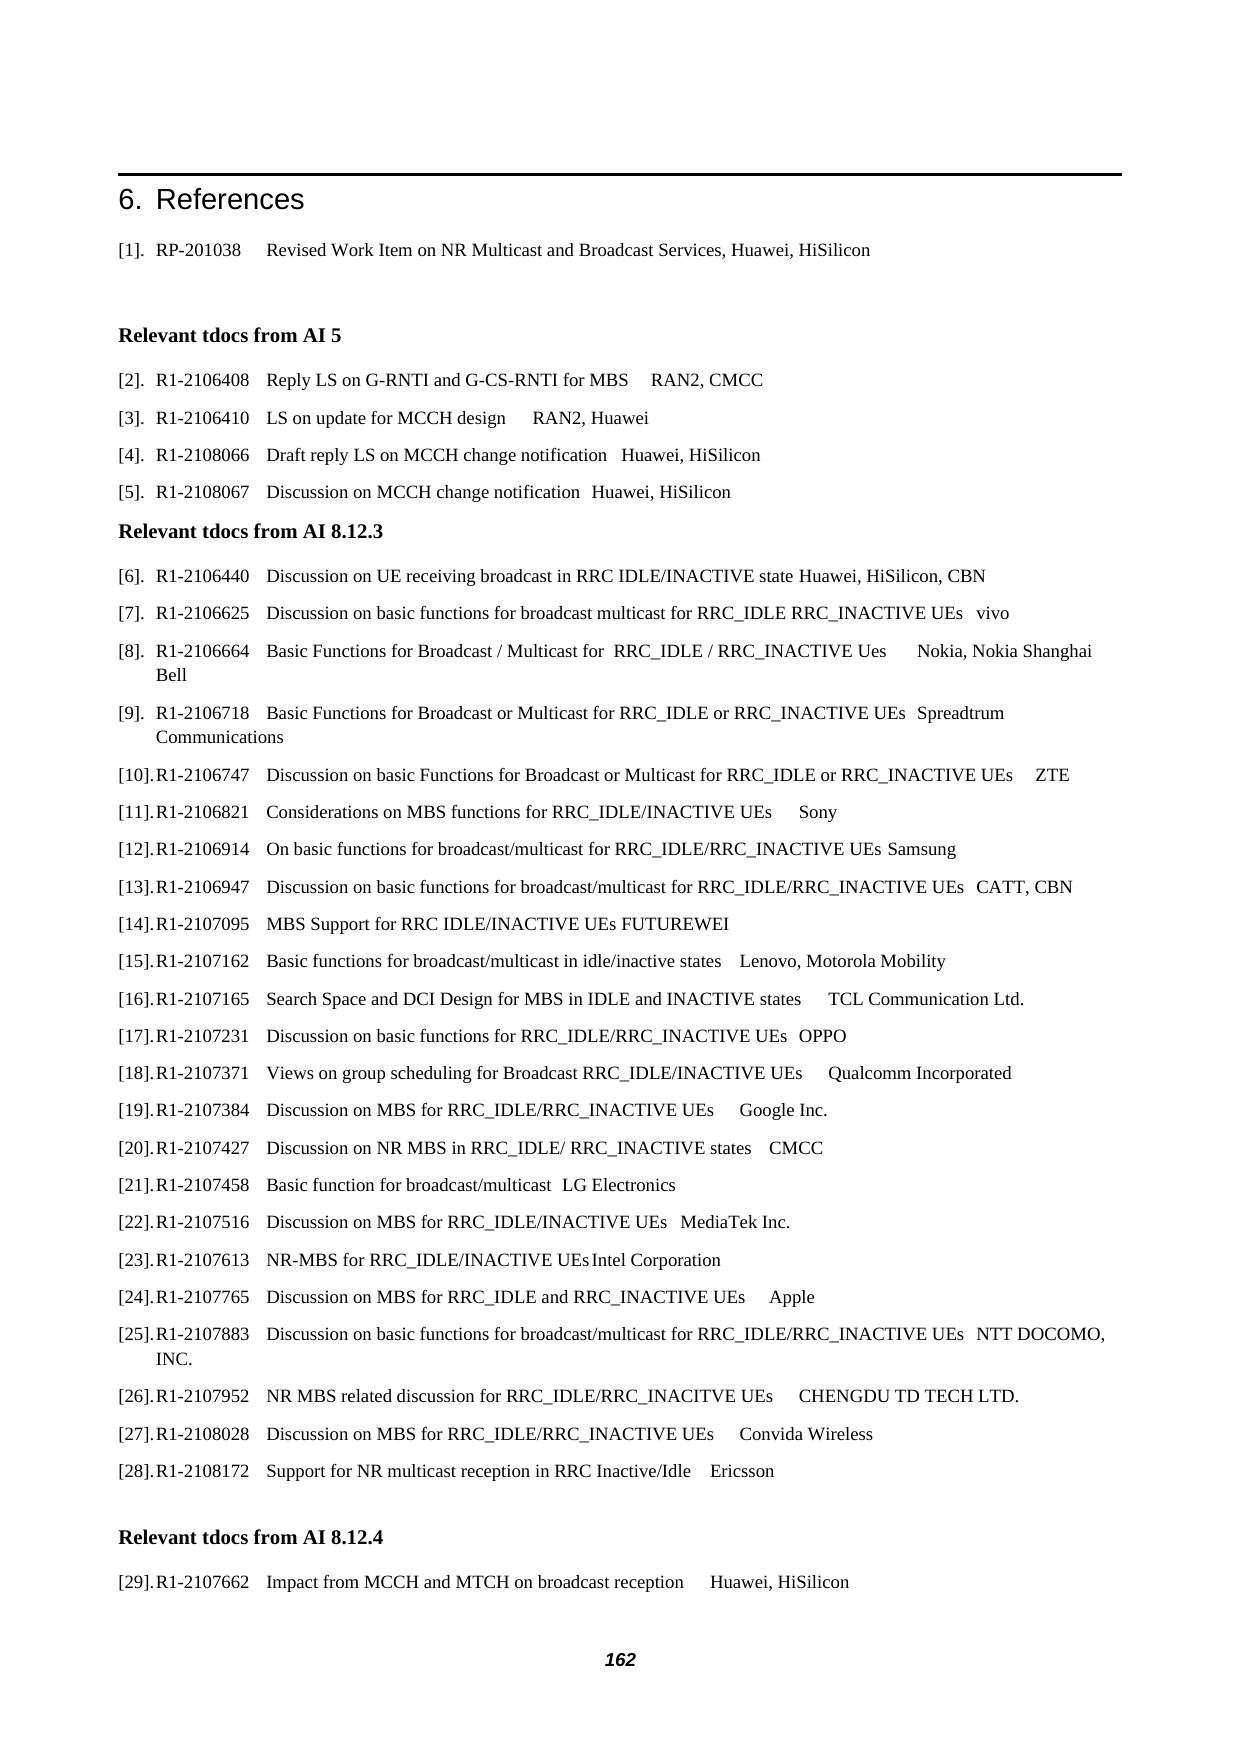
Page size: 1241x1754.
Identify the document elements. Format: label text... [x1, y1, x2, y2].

list R1-2107371 Views on group scheduling for Broadcast RRC_IDLE/INACTIVE UEs Qualcomm Incorporated [118, 1062, 1122, 1083]
list R1-2106408 Reply LS on G-RNTI and G-CS-RNTI for MBS RAN2, CMCC [118, 369, 1122, 391]
list R1-2108067 Discussion on MCCH change notification Huawei, HiSilicon [118, 481, 1122, 503]
list R1-2107662 Impact from MCCH and MTCH on broadcast reception Huawei, HiSilicon [118, 1571, 1122, 1592]
list R1-2107427 Discussion on NR MBS in RRC_IDLE/ RRC_INACTIVE states CMCC [118, 1137, 1122, 1158]
list R1-2108066 Draft reply LS on MCCH change notification Huawei, HiSilicon [118, 444, 1122, 466]
list R1-2106410 LS on update for MCCH design RAN2, Huawei [118, 407, 1122, 428]
list R1-2106625 Discussion on basic functions for broadcast multicast for RRC_IDLE RRC_INACTIVE UEs vivo [118, 602, 1122, 624]
list R1-2107458 Basic function for broadcast/multicast LG Electronics [118, 1174, 1122, 1195]
list R1-2107952 NR MBS related discussion for RRC_IDLE/RRC_INACITVE UEs CHENGDU TD TECH LTD. [118, 1385, 1122, 1407]
list R1-2106821 Considerations on MBS functions for RRC_IDLE/INACTIVE UEs Sony [118, 801, 1122, 822]
list R1-2106718 Basic Functions for Broadcast or Multicast for RRC_IDLE or RRC_INACTIVE UEs Spreadtrum Communications [118, 702, 1122, 748]
text Relevant tdocs from AI 8.12.3 [118, 518, 1122, 543]
list R1-2107516 Discussion on MBS for RRC_IDLE/INACTIVE UEs MediaTek Inc. [118, 1211, 1122, 1233]
list RP-201038 Revised Work Item on NR Multicast and Broadcast Services, Huawei, HiSilicon [118, 239, 1122, 261]
list R1-2107883 Discussion on basic functions for broadcast/multicast for RRC_IDLE/RRC_INACTIVE UEs NTT DOCOMO, INC. [118, 1323, 1122, 1369]
text Relevant tdocs from AI 5 [118, 323, 1122, 347]
list R1-2108172 Support for NR multicast reception in RRC Inactive/Idle Ericsson [118, 1460, 1122, 1481]
list R1-2107162 Basic functions for broadcast/multicast in idle/inactive states Lenovo, Motorola Mobility [118, 950, 1122, 972]
list R1-2107231 Discussion on basic functions for RRC_IDLE/RRC_INACTIVE UEs OPPO [118, 1025, 1122, 1046]
list R1-2107095 MBS Support for RRC IDLE/INACTIVE UEs FUTUREWEI [118, 913, 1122, 934]
list R1-2106947 Discussion on basic functions for broadcast/multicast for RRC_IDLE/RRC_INACTIVE UEs CATT, CBN [118, 876, 1122, 897]
list R1-2106440 Discussion on UE receiving broadcast in RRC IDLE/INACTIVE state Huawei, HiSilicon, CBN [118, 565, 1122, 586]
list R1-2106664 Basic Functions for Broadcast / Multicast for RRC_IDLE / RRC_INACTIVE Ues Nokia, Nokia Shanghai Bell [118, 639, 1122, 686]
list R1-2107384 Discussion on MBS for RRC_IDLE/RRC_INACTIVE UEs Google Inc. [118, 1099, 1122, 1121]
list R1-2107165 Search Space and DCI Design for MBS in IDLE and INACTIVE states TCL Communication Ltd. [118, 987, 1122, 1009]
list R1-2107765 Discussion on MBS for RRC_IDLE and RRC_INACTIVE UEs Apple [118, 1286, 1122, 1307]
list R1-2108028 Discussion on MBS for RRC_IDLE/RRC_INACTIVE UEs Convida Wireless [118, 1422, 1122, 1444]
list R1-2106914 On basic functions for broadcast/multicast for RRC_IDLE/RRC_INACTIVE UEs Samsung [118, 838, 1122, 860]
text Relevant tdocs from AI 8.12.4 [118, 1524, 1122, 1549]
list R1-2106747 Discussion on basic Functions for Broadcast or Multicast for RRC_IDLE or RRC_INACTIVE UEs ZTE [118, 764, 1122, 785]
list R1-2107613 NR-MBS for RRC_IDLE/INACTIVE UEs Intel Corporation [118, 1248, 1122, 1270]
subtitle References [118, 176, 1122, 216]
